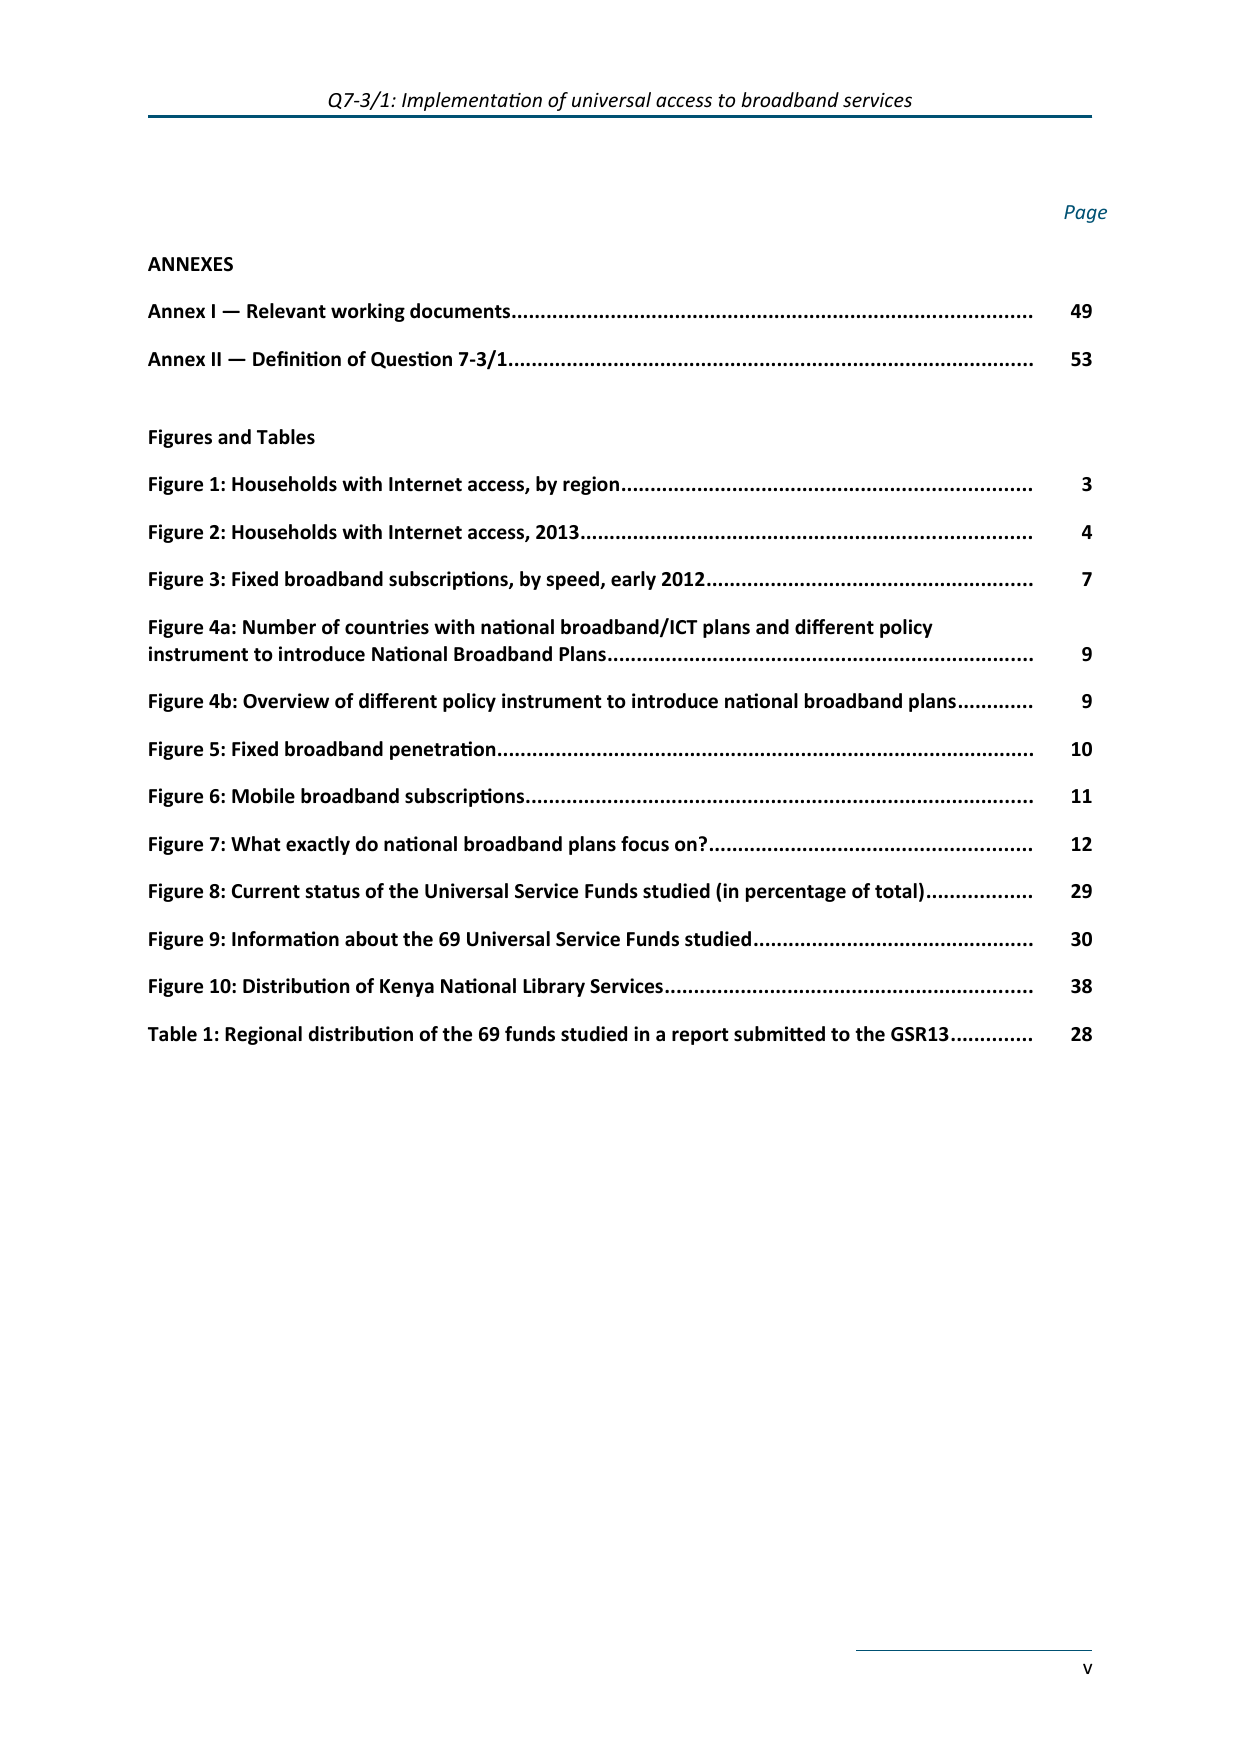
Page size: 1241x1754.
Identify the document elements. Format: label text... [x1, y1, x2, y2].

text Figure 4a: Number of countries with national broadband/ICT plans and different policy instrument to introduce National Broadband Plans 9 [148, 613, 1092, 666]
text Table 1: Regional distribution of the 69 funds studied in a report submitted to the GSR13 28 [148, 1020, 1092, 1046]
text Figures and Tables [148, 423, 1092, 450]
text Figure 6: Mobile broadband subscriptions 11 [148, 782, 1092, 809]
text Figure 5: Fixed broadband penetration 10 [148, 735, 1092, 761]
text Annex I — Relevant working documents 49 [148, 297, 1092, 324]
text Figure 3: Fixed broadband subscriptions, by speed, early 2012 7 [148, 566, 1092, 592]
text Figure 9: Information about the 69 Universal Service Funds studied 30 [148, 925, 1092, 951]
text Figure 10: Distribution of Kenya National Library Services 38 [148, 972, 1092, 999]
text Figure 4b: Overview of different policy instrument to introduce national broadband plans 9 [148, 687, 1092, 714]
text Figure 8: Current status of the Universal Service Funds studied (in percentage of total) 29 [148, 877, 1092, 904]
text Figure 7: What exactly do national broadband plans focus on? 12 [148, 830, 1092, 856]
text Figure 1: Households with Internet access, by region 3 [148, 471, 1092, 497]
text Figure 2: Households with Internet access, 2013 4 [148, 518, 1092, 545]
text Annex II — Definition of Question 7-3/1 53 [148, 345, 1092, 371]
text ANNEXES [148, 250, 1092, 276]
text Page [148, 198, 1092, 225]
